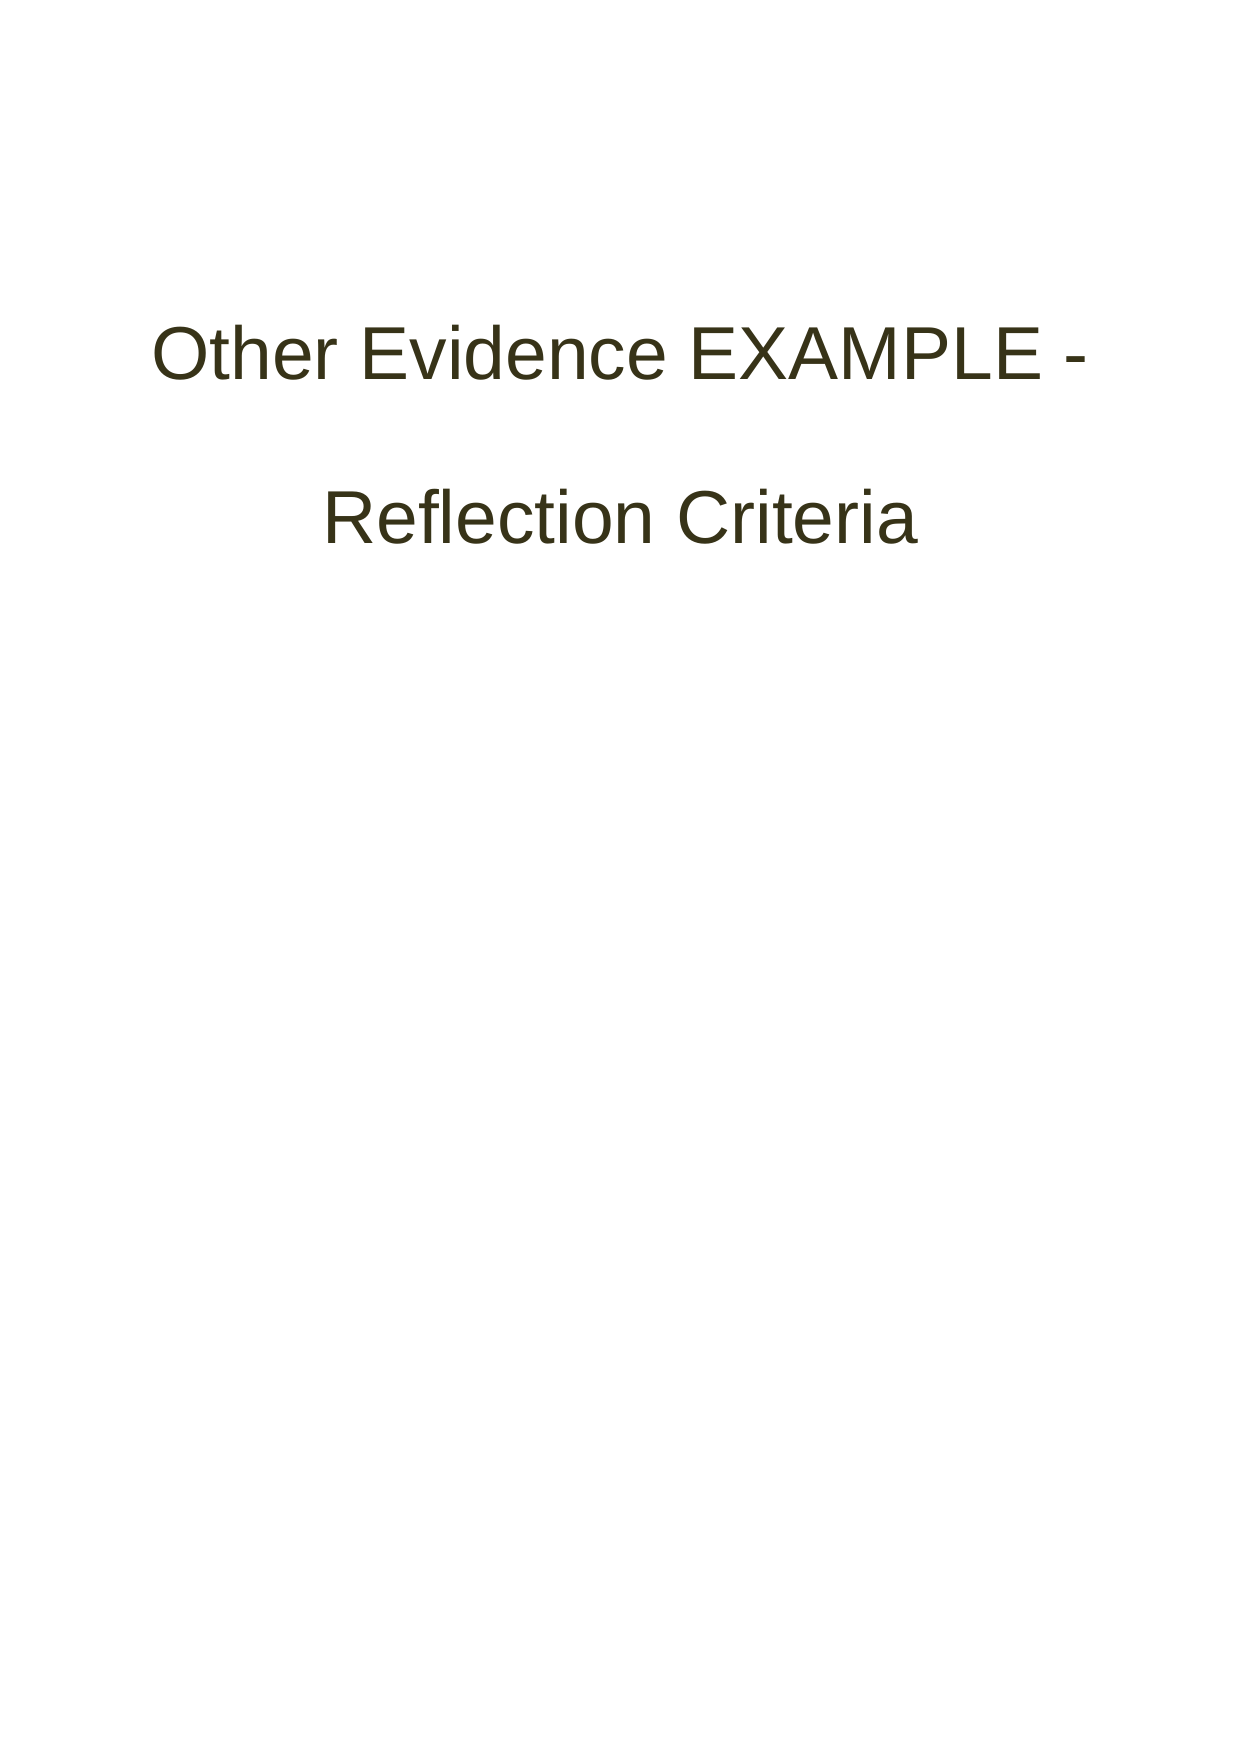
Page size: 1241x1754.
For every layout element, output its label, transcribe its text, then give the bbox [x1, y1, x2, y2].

text Reflection Criteria [150, 476, 1090, 562]
text Other Evidence EXAMPLE - [150, 311, 1090, 397]
